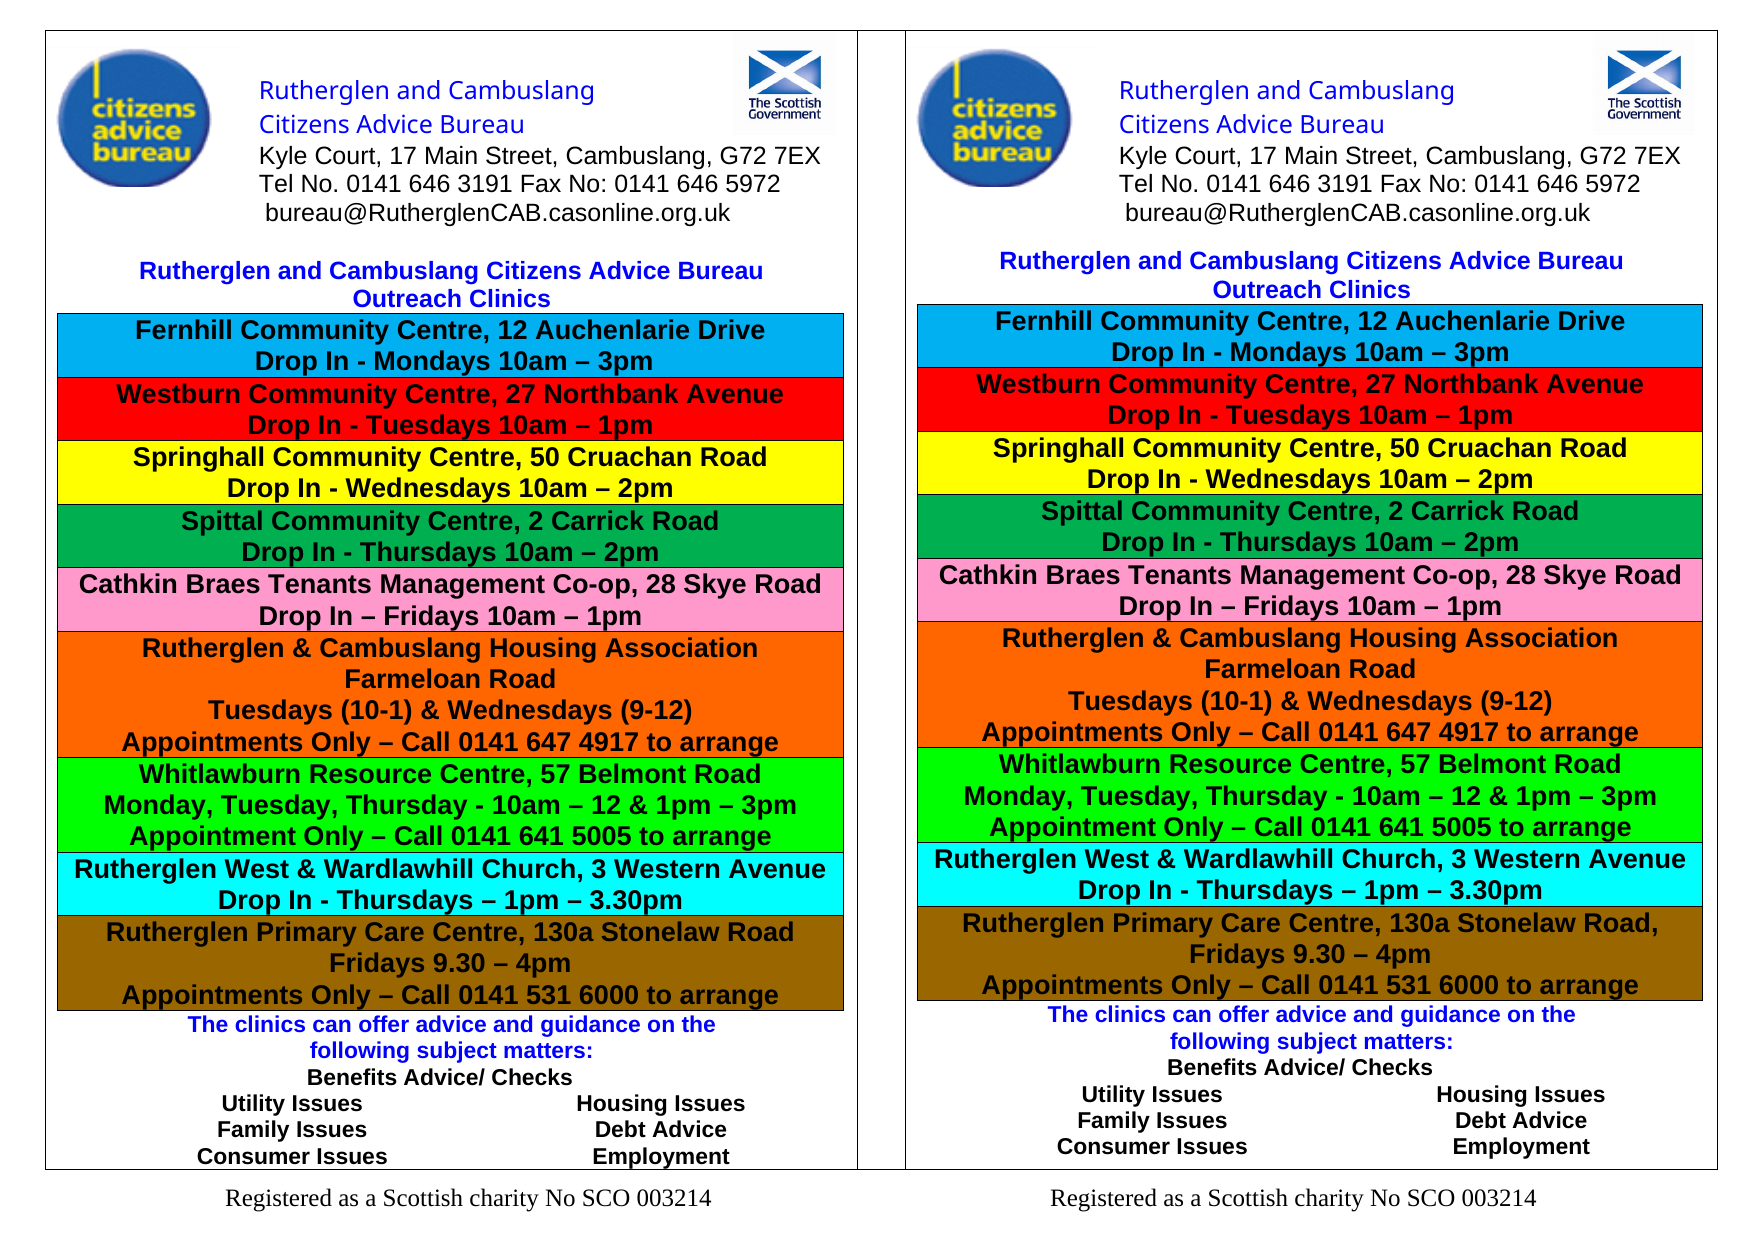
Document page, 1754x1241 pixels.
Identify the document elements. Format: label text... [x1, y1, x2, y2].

picture [1592, 32, 1696, 135]
table_header Rutherglen and Cambuslang Citizens Advice Bureau , Tel No. 0141 646 3191 Fax No: 0141 646 5972 bureau@RutherglenCAB.casonline.org.uk Rutherglen and Cambuslang Citizens Advice Bureau Outreach Clinics The clinics can offer advice and guidance on the following subject matters: [46, 31, 857, 1169]
picture [733, 32, 836, 135]
picture [906, 47, 1100, 187]
table_header [858, 31, 905, 1169]
picture [46, 47, 240, 187]
table_header Rutherglen and Cambuslang Citizens Advice Bureau , Tel No. 0141 646 3191 Fax No: 0141 646 5972 bureau@RutherglenCAB.casonline.org.uk Rutherglen and Cambuslang Citizens Advice Bureau Outreach Clinics The clinics can offer advice and guidance on the following subject matters: [906, 31, 1717, 1169]
